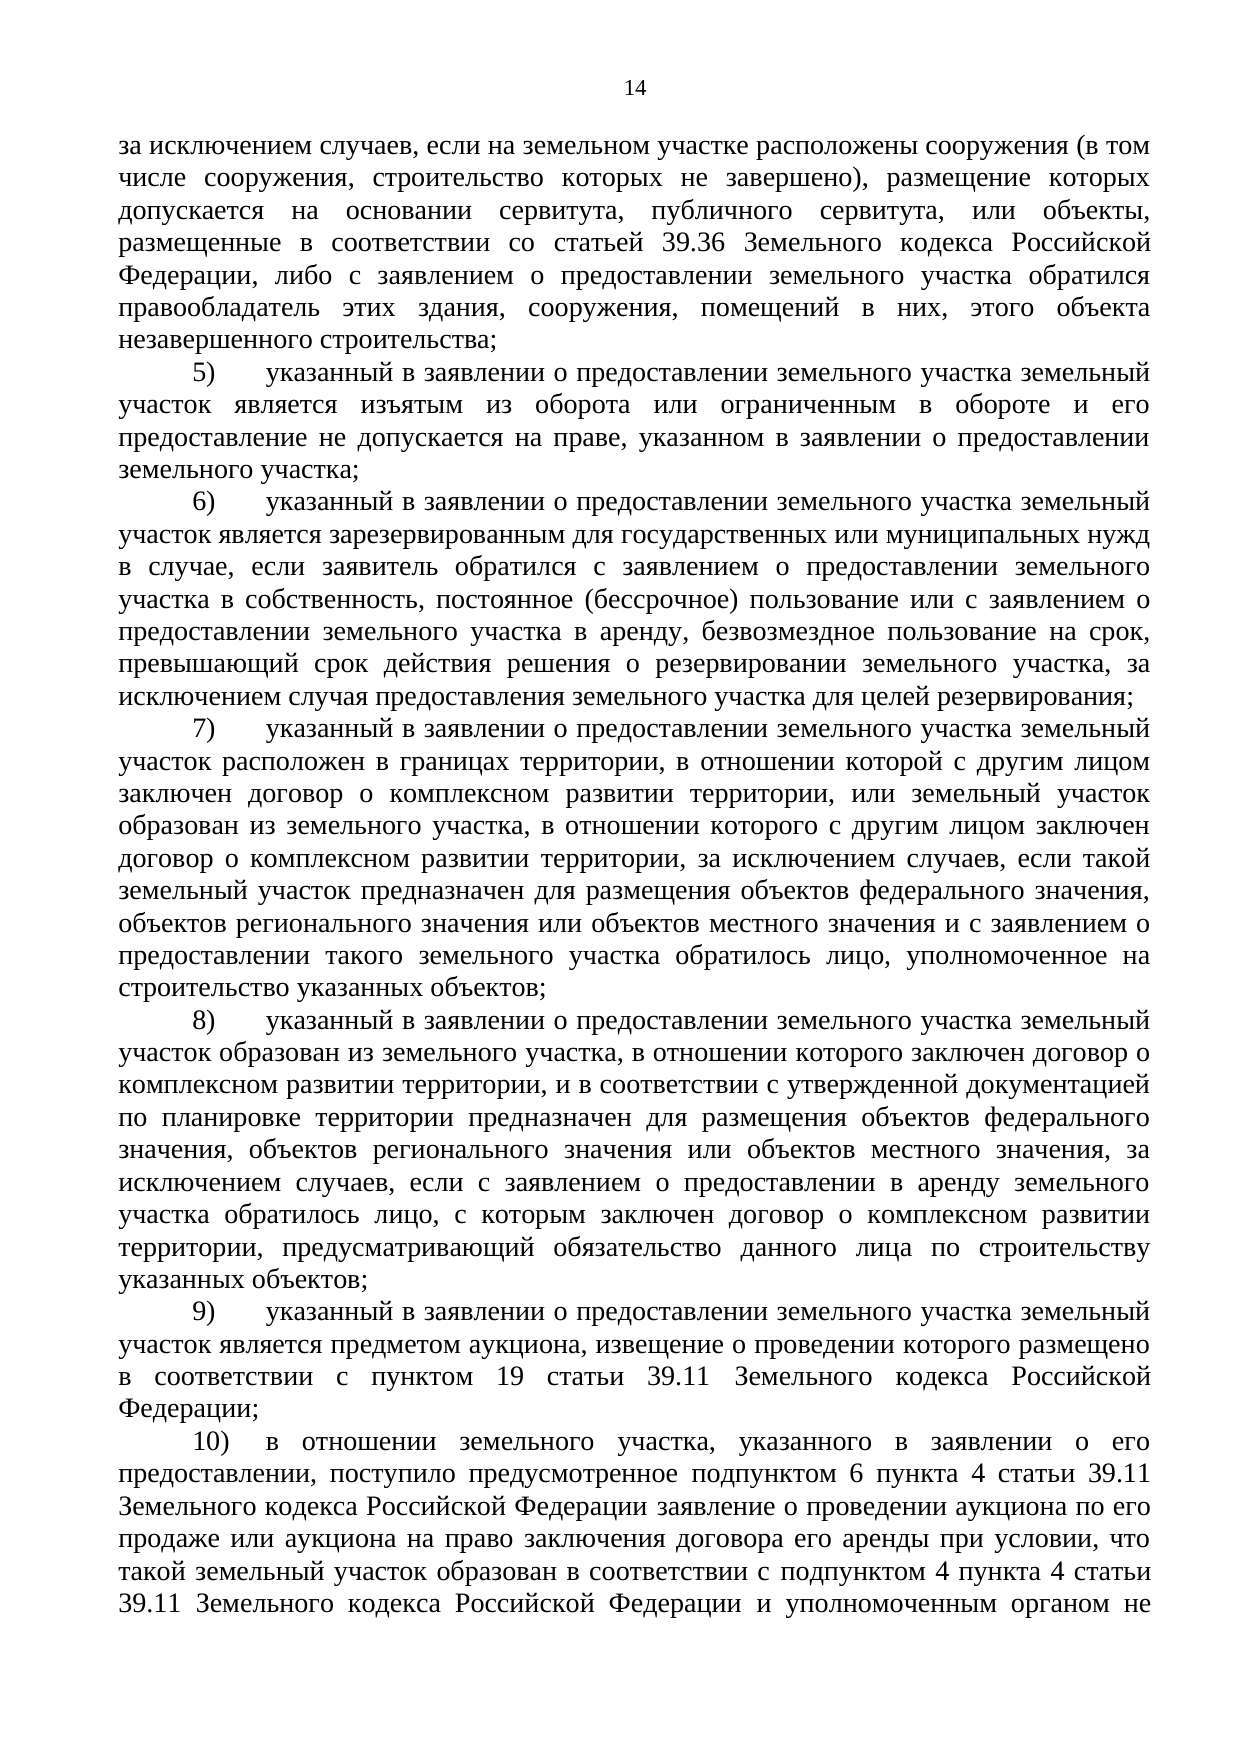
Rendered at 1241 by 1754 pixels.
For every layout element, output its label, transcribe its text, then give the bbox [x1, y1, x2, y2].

list указанный в заявлении о предоставлении земельного участка земельный участок образован из земельного участка, в отношении которого заключен договор о комплексном развитии территории, и в соответствии с утвержденной документацией по планировке территории предназначен для размещения объектов федерального значения, объектов регионального значения или объектов местного значения, за исключением случаев, если с заявлением о предоставлении в аренду земельного участка обратилось лицо, с которым заключен договор о комплексном развитии территории, предусматривающий обязательство данного лица по строительству указанных объектов; [118, 1003, 1152, 1294]
list указанный в заявлении о предоставлении земельного участка земельный участок расположен в границах территории, в отношении которой с другим лицом заключен договор о комплексном развитии территории, или земельный участок образован из земельного участка, в отношении которого с другим лицом заключен договор о комплексном развитии территории, за исключением случаев, если такой земельный участок предназначен для размещения объектов федерального значения, объектов регионального значения или объектов местного значения и с заявлением о предоставлении такого земельного участка обратилось лицо, уполномоченное на строительство указанных объектов; [118, 711, 1152, 1003]
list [118, 128, 1152, 355]
list указанный в заявлении о предоставлении земельного участка земельный участок является предметом аукциона, извещение о проведении которого размещено в соответствии с пунктом 19 статьи 39.11 Земельного кодекса Российской Федерации; [118, 1294, 1152, 1424]
list указанный в заявлении о предоставлении земельного участка земельный участок является зарезервированным для государственных или муниципальных нужд в случае, если заявитель обратился с заявлением о предоставлении земельного участка в собственность, постоянное (бессрочное) пользование или с заявлением о предоставлении земельного участка в аренду, безвозмездное пользование на срок, превышающий срок действия решения о резервировании земельного участка, за исключением случая предоставления земельного участка для целей резервирования; [118, 484, 1152, 711]
list указанный в заявлении о предоставлении земельного участка земельный участок является изъятым из оборота или ограниченным в обороте и его предоставление не допускается на праве, указанном в заявлении о предоставлении земельного участка; [118, 355, 1152, 484]
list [118, 1424, 1152, 1618]
